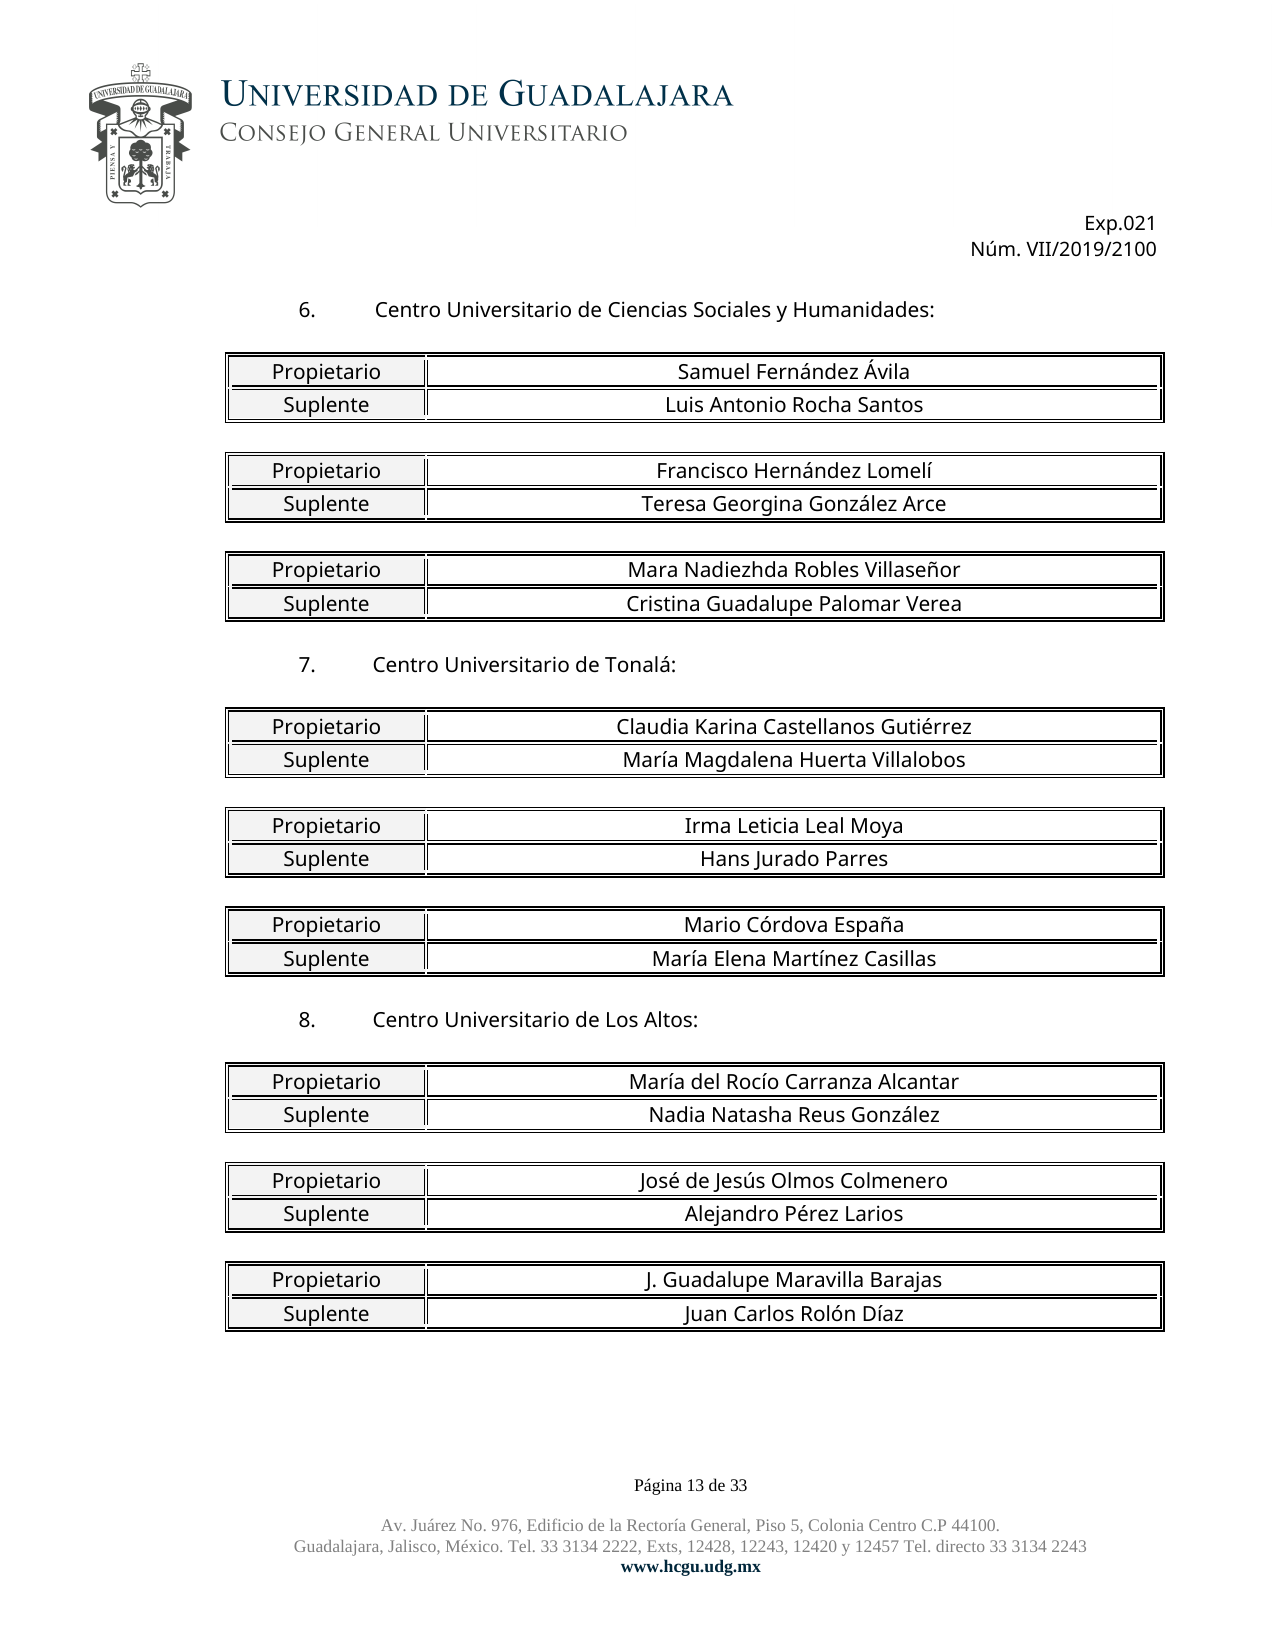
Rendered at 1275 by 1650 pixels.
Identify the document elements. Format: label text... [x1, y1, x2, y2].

table_header Propietario [227, 709, 426, 740]
text 8. Centro Universitario de Los Altos: [298, 1005, 1157, 1034]
table_cell Suplente [227, 1294, 426, 1327]
table_cell Suplente [227, 1095, 426, 1128]
table_header Irma Leticia Leal Moya [426, 811, 1160, 840]
table_header Propietario [227, 354, 426, 385]
table_header Propietario [227, 1064, 426, 1095]
table_cell Suplente [227, 740, 426, 773]
table_header Propietario [227, 908, 426, 939]
table_cell Alejandro Pérez Larios [426, 1195, 1162, 1228]
table_cell María Elena Martínez Casillas [426, 939, 1162, 972]
table_header Francisco Hernández Lomelí [426, 456, 1160, 485]
table_cell Suplente [227, 584, 426, 617]
table_header María del Rocío Carranza Alcantar [426, 1066, 1160, 1095]
table_header Propietario [227, 1263, 426, 1294]
table_header Propietario [227, 553, 426, 584]
table_cell Suplente [227, 385, 426, 418]
list 7. Centro Universitario de Tonalá: [298, 650, 1157, 679]
table_header Mario Córdova España [426, 910, 1160, 939]
table_header J. Guadalupe Maravilla Barajas [426, 1265, 1160, 1294]
table_cell Juan Carlos Rolón Díaz [426, 1294, 1162, 1327]
table_cell Suplente [227, 840, 426, 873]
table_header Mara Nadiezhda Robles Villaseñor [426, 555, 1160, 584]
table_header Samuel Fernández Ávila [426, 356, 1160, 385]
table_cell Nadia Natasha Reus González [426, 1095, 1162, 1128]
table_cell María Magdalena Huerta Villalobos [426, 740, 1162, 773]
table_header Propietario [227, 808, 426, 840]
table_cell Luis Antonio Rocha Santos [426, 385, 1162, 418]
table_header Claudia Karina Castellanos Gutiérrez [426, 711, 1160, 740]
picture [1126, 217, 1132, 227]
table_cell Suplente [227, 485, 426, 518]
table_header Propietario [227, 453, 426, 485]
picture [0, 4, 1272, 227]
table_cell Cristina Guadalupe Palomar Verea [426, 584, 1162, 617]
table_cell Hans Jurado Parres [426, 840, 1162, 873]
table_header Propietario [227, 1163, 426, 1195]
table_header José de Jesús Olmos Colmenero [426, 1166, 1160, 1195]
table_cell Suplente [227, 939, 426, 972]
table_cell Teresa Georgina González Arce [426, 485, 1162, 518]
text 6. Centro Universitario de Ciencias Sociales y Humanidades: [224, 295, 1157, 324]
table_cell Suplente [227, 1195, 426, 1228]
